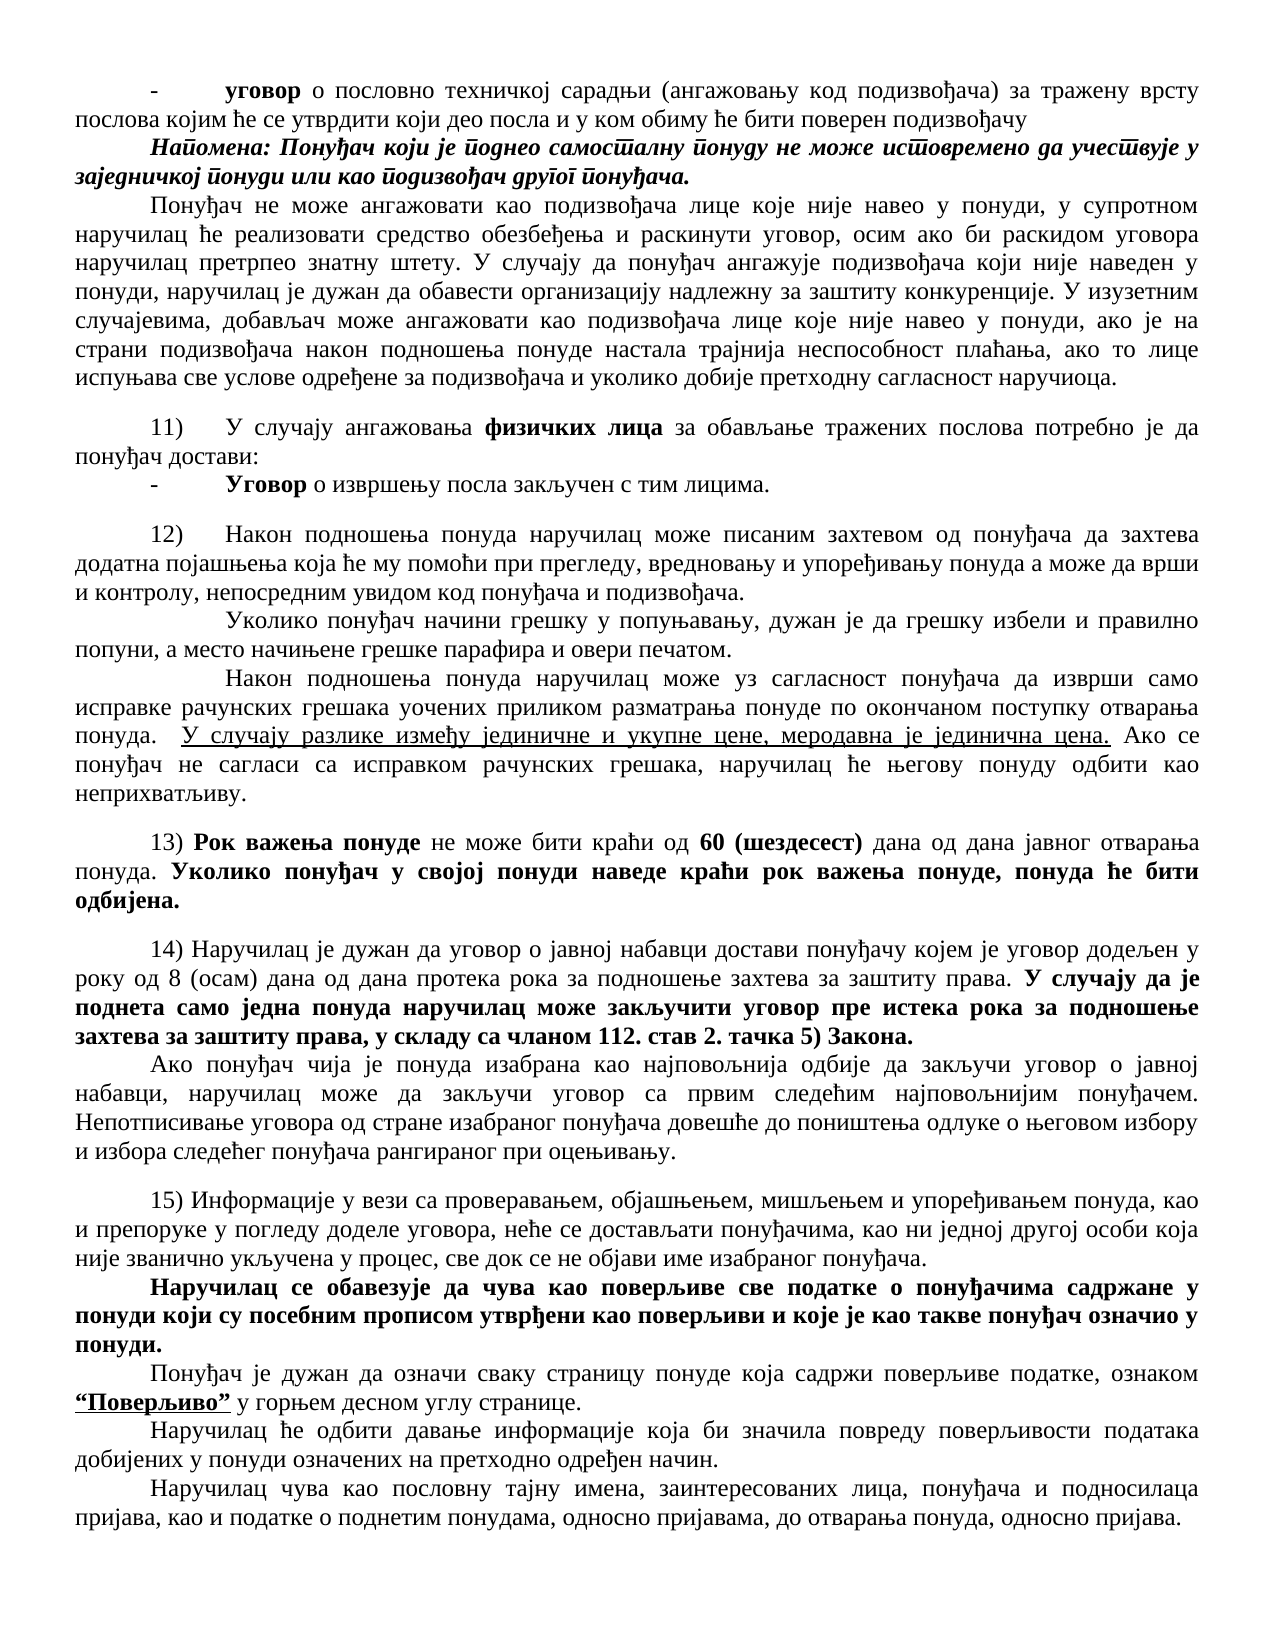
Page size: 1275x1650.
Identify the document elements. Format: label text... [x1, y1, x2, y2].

text Понуђач је дужан да означи сваку страницу понуде која садржи поверљиве податке, ознаком “Поверљиво” у горњем десном углу странице. [75, 1358, 1200, 1415]
text Наручилац чува као пословну тајну имена, заинтересованих лица, понуђача и подносилаца пријава, као и податке о поднетим понудама, односно пријавама, до отварања понуда, односно пријава. [75, 1473, 1200, 1530]
text Уколико понуђач начини грешку у попуњавању, дужан је да грешку избели и правилно попуни, а место начињене грешке парафира и овери печатом. [75, 605, 1200, 663]
text 11) У случају ангажовања физичких лица за обављање тражених послова потребно је да понуђач достави: [75, 412, 1200, 469]
text Наручилац ће одбити давање информације која би значила повреду поверљивости података добијених у понуди означених на претходно одређен начин. [75, 1415, 1200, 1473]
text 15) Информације у вези са проверавањем, објашњењем, мишљењем и упоређивањем понуда, као и препоруке у погледу доделе уговора, неће се достављати понуђачима, као ни једној другој особи која није званично укључена у процес, све док се не објави име изабраног понуђача. [75, 1185, 1200, 1272]
text Након подношења понуда наручилац може уз сагласност понуђача да изврши само исправке рачунских грешака уочених приликом разматрања понуде по окончаном поступку отварања понуда. У случају разлике између јединичне и укупне цене, меродавна је јединична цена. Ако се понуђач не сагласи са исправком рачунских грешака, наручилац ће његову понуду одбити као неприхватљиву. [75, 663, 1200, 807]
text Наручилац се обавезује да чува као поверљиве све податке о понуђачима садржане у понуди који су посебним прописом утврђени као поверљиви и које је као такве понуђач означио у понуди. [75, 1272, 1200, 1358]
list уговор о пословно техничкој сарадњи (ангажовању код подизвођача) за тражену врсту послова којим ће се утврдити који део посла и у ком обиму ће бити поверен подизвођачу [75, 75, 1200, 132]
text Напомена: Понуђач који је поднео самосталну понуду не може истовремено да учествује у заједничкој понуди или као подизвођач другог понуђача. [75, 132, 1200, 190]
text Понуђач не може ангажовати као подизвођача лице које није навео у понуди, у супротном наручилац ће реализовати средство обезбеђења и раскинути уговор, осим ако би раскидом уговора наручилац претрпео знатну штету. У случају да понуђач ангажује подизвођача који није наведен у понуди, наручилац је дужан да обавести организацију надлежну за заштиту конкуренције. У изузетним случајевима, добављач може ангажовати као подизвођача лице које није навео у понуди, ако је на страни подизвођача након подношења понуде настала трајнија неспособност плаћања, ако то лице испуњава све услове одређене за подизвођача и уколико добије претходну сагласност наручиоца. [75, 190, 1200, 391]
text 13) Рок важења понуде не може бити краћи од 60 (шездесест) дана од дана јавног отварања понуда. Уколико понуђач у својој понуди наведе краћи рок важења понуде, понуда ће бити одбијена. [75, 827, 1200, 914]
text Ако понуђач чија је понуда изабрана као најповољнија одбије да закључи уговор о јавној набавци, наручилац може да закључи уговор са првим следећим најповољнијим понуђачем. Непотписивање уговора од стране изабраног понуђача довешће до поништења одлуке о његовом избору и избора следећег понуђача рангираног при оцењивању. [75, 1049, 1200, 1164]
list Уговор о извршењу посла закључен с тим лицима. [75, 469, 1209, 498]
text 12) Након подношења понуда наручилац може писаним захтевом од понуђача да захтева додатна појашњења која ће му помоћи при прегледу, вредновању и упоређивању понуда а може да врши и контролу, непосредним увидом код понуђача и подизвођача. [75, 519, 1200, 605]
text 14) Наручилац је дужан да уговор о јавној набавци достави понуђачу којем је уговор додељен у року од 8 (осам) дана од дана протека рока за подношење захтева за заштиту права. У случају да је поднета само једна понуда наручилац може закључити уговор пре истека рока за подношење захтева за заштиту права, у складу са чланом 112. став 2. тачка 5) Закона. [75, 934, 1200, 1049]
